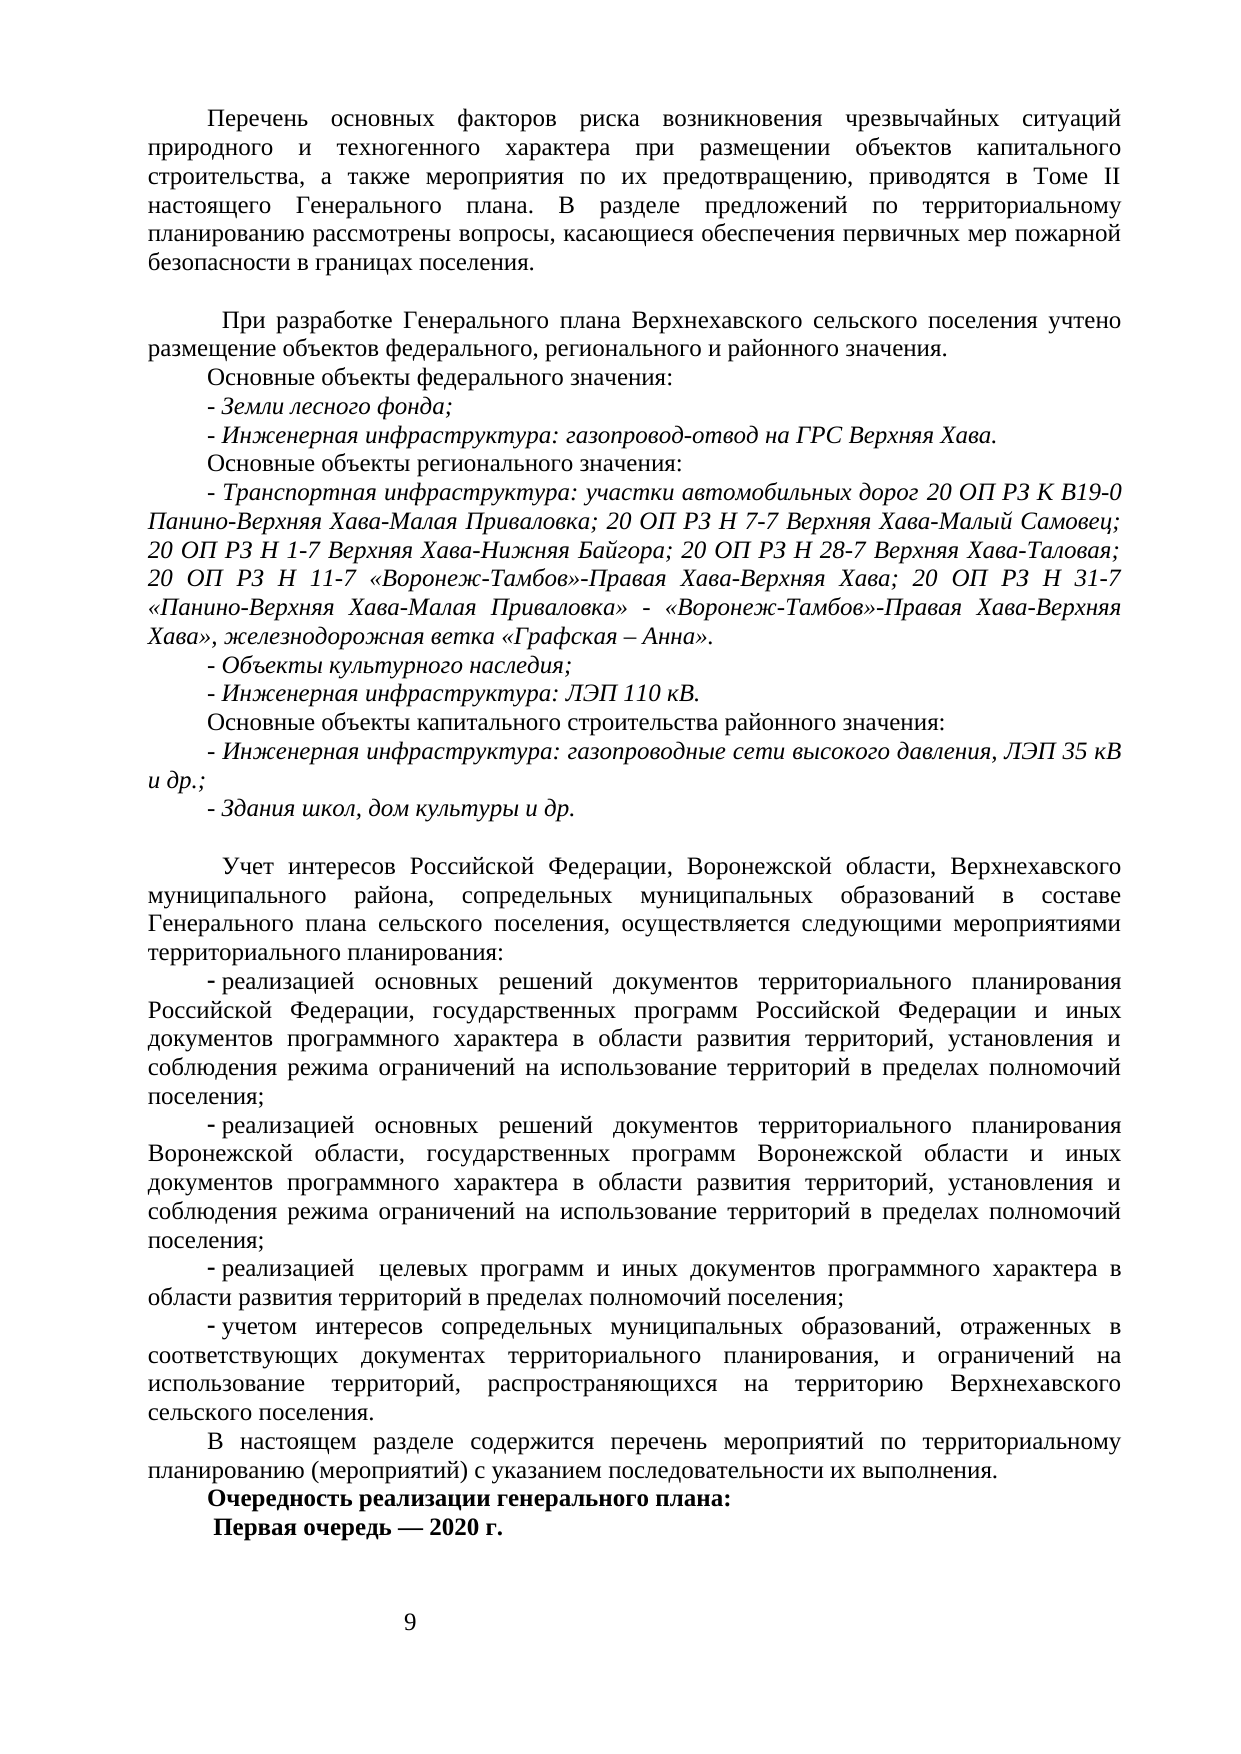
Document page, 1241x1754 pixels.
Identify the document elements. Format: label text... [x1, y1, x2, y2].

text - Транспортная инфраструктура: участки автомобильных дорог 20 ОП РЗ К В19-0 Панино-Верхняя Хава-Малая Приваловка; 20 ОП РЗ Н 7-7 Верхняя Хава-Малый Самовец; 20 ОП РЗ Н 1-7 Верхняя Хава-Нижняя Байгора; 20 ОП РЗ Н 28-7 Верхняя Хава-Таловая; 20 ОП РЗ Н 11-7 «Воронеж-Тамбов»-Правая Хава-Верхняя Хава; 20 ОП РЗ Н 31-7 «Панино-Верхняя Хава-Малая Приваловка» - «Воронеж-Тамбов»-Правая Хава-Верхняя Хава», железнодорожная ветка «Графская – Анна». [148, 477, 1122, 650]
text При разработке Генерального плана Верхнехавского сельского поселения учтено размещение объектов федерального, регионального и районного значения. [148, 305, 1122, 362]
text - Инженерная инфраструктура: газопроводные сети высокого давления, ЛЭП 35 кВ и др.; [148, 736, 1122, 793]
list реализацией основных решений документов территориального планирования Российской Федерации, государственных программ Российской Федерации и иных документов программного характера в области развития территорий, установления и соблюдения режима ограничений на использование территорий в пределах полномочий поселения; [148, 966, 1122, 1110]
list реализацией целевых программ и иных документов программного характера в области развития территорий в пределах полномочий поселения; [148, 1253, 1122, 1311]
text - Объекты культурного наследия; [148, 650, 1122, 678]
text Первая очередь — 2020 г. [148, 1512, 1122, 1541]
text - Инженерная инфраструктура: газопровод-отвод на ГРС Верхняя Хава. [148, 420, 1122, 448]
text В настоящем разделе содержится перечень мероприятий по территориальному планированию (мероприятий) с указанием последовательности их выполнения. [148, 1426, 1122, 1483]
text Основные объекты федерального значения: [148, 362, 1122, 391]
list реализацией основных решений документов территориального планирования Воронежской области, государственных программ Воронежской области и иных документов программного характера в области развития территорий, установления и соблюдения режима ограничений на использование территорий в пределах полномочий поселения; [148, 1110, 1122, 1253]
text - Здания школ, дом культуры и др. [148, 793, 1122, 822]
text - Инженерная инфраструктура: ЛЭП 110 кВ. [148, 678, 1122, 707]
text Очередность реализации генерального плана: [148, 1483, 1122, 1512]
text Основные объекты регионального значения: [148, 448, 1122, 477]
list учетом интересов сопредельных муниципальных образований, отраженных в соответствующих документах территориального планирования, и ограничений на использование территорий, распространяющихся на территорию Верхнехавского сельского поселения. [148, 1311, 1122, 1426]
text Учет интересов Российской Федерации, Воронежской области, Верхнехавского муниципального района, сопредельных муниципальных образований в составе Генерального плана сельского поселения, осуществляется следующими мероприятиями территориального планирования: [148, 851, 1122, 966]
text Перечень основных факторов риска возникновения чрезвычайных ситуаций природного и техногенного характера при размещении объектов капитального строительства, а также мероприятия по их предотвращению, приводятся в Томе II настоящего Генерального плана. В разделе предложений по территориальному планированию рассмотрены вопросы, касающиеся обеспечения первичных мер пожарной безопасности в границах поселения. [148, 103, 1122, 276]
text - Земли лесного фонда; [148, 391, 1122, 420]
text Основные объекты капитального строительства районного значения: [148, 707, 1122, 736]
